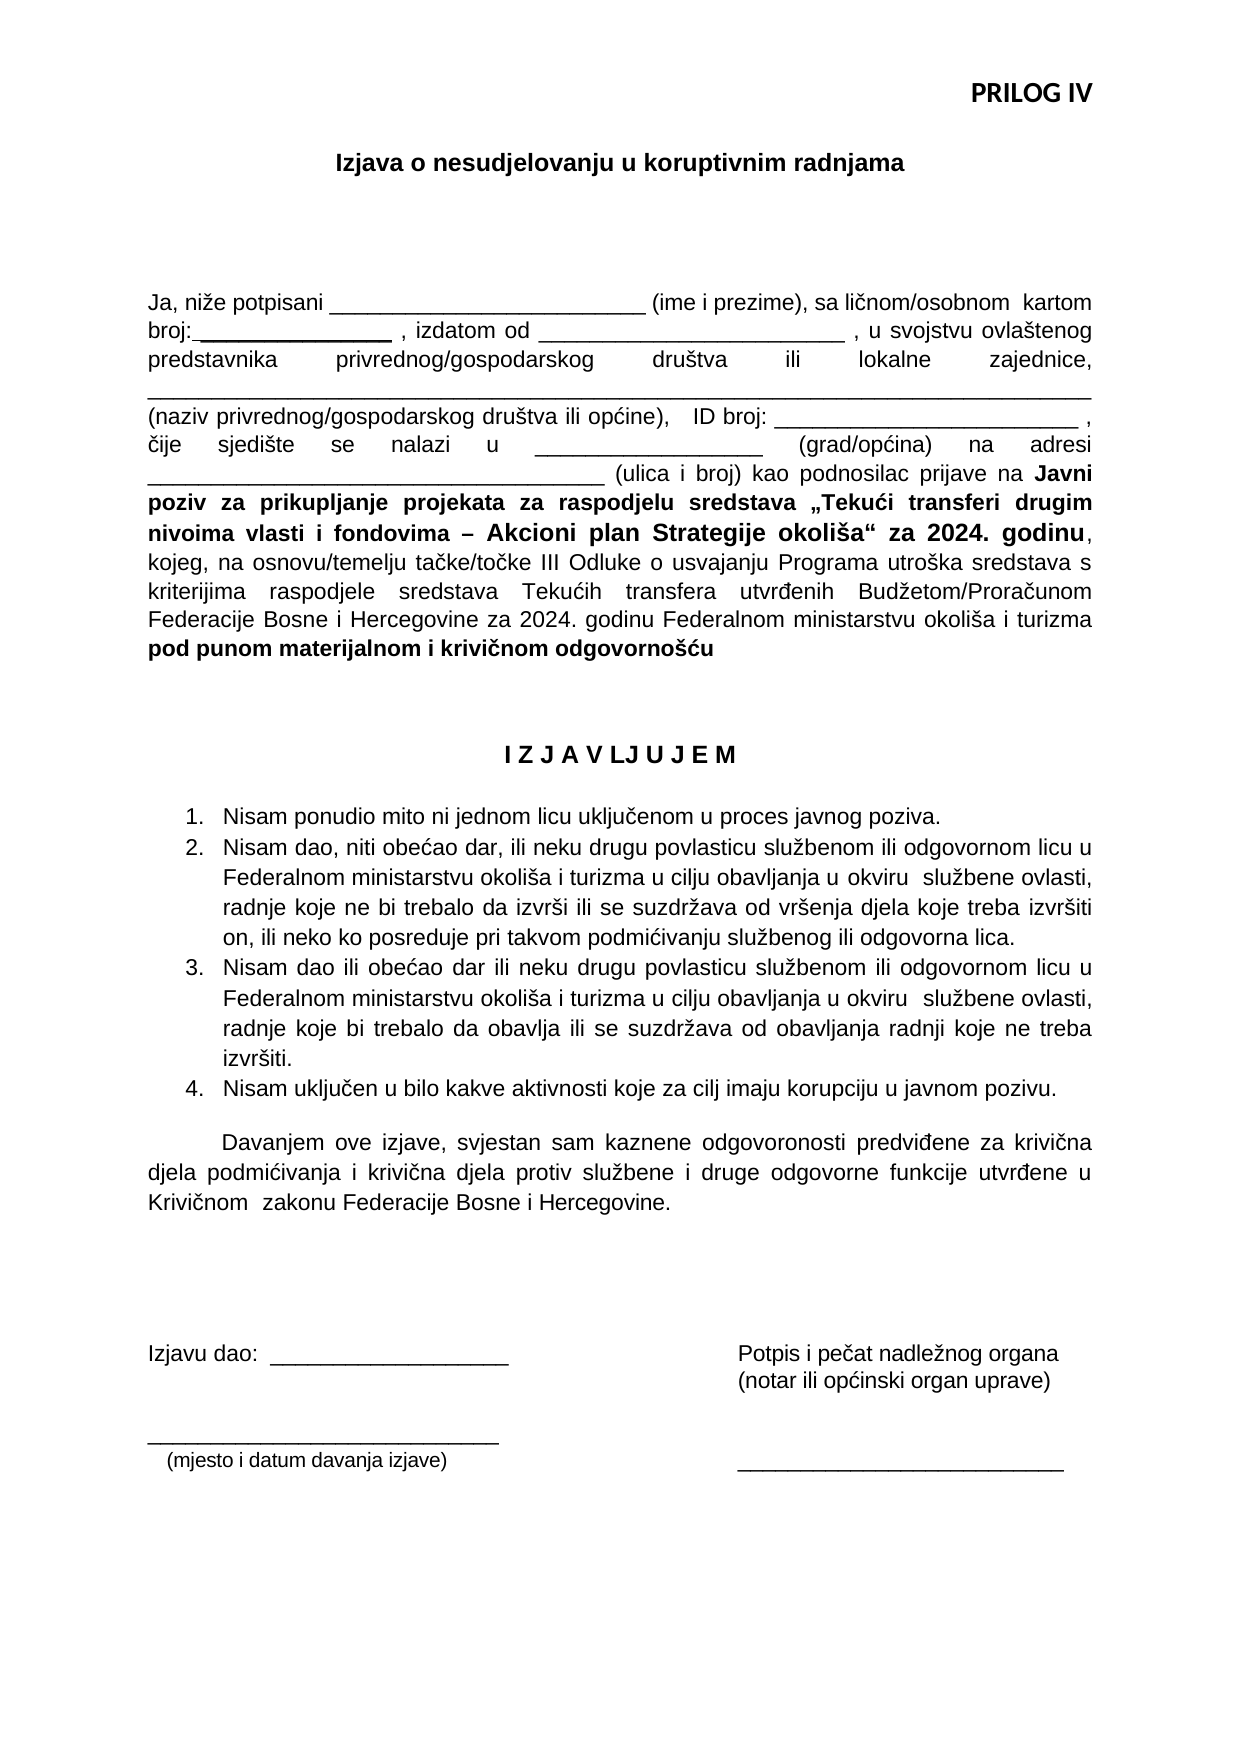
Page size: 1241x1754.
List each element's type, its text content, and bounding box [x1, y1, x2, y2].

list Nisam dao, niti obećao dar, ili neku drugu povlasticu službenom ili odgovornom licu u Federalnom ministarstvu okoliša i turizma u cilju obavljanja u okviru službene ovlasti, radnje koje ne bi trebalo da izvrši ili se suzdržava od vršenja djela koje treba izvršiti on, ili neko ko posreduje pri takvom podmićivanju službenog ili odgovorna lica. [185, 833, 1093, 951]
text Izjava o nesudjelovanju u koruptivnim radnjama [148, 148, 1093, 176]
text I Z J A V LJ U J E M [148, 740, 1093, 769]
list Nisam uključen u bilo kakve aktivnosti koje za cilj imaju korupciju u javnom pozivu. [185, 1075, 1093, 1102]
list Nisam dao ili obećao dar ili neku drugu povlasticu službenom ili odgovornom licu u Federalnom ministarstvu okoliša i turizma u cilju obavljanja u okviru službene ovlasti, radnje koje bi trebalo da obavlja ili se suzdržava od obavljanja radnji koje ne treba izvršiti. [185, 954, 1093, 1071]
list Nisam ponudio mito ni jednom licu uključenom u proces javnog poziva. [185, 803, 1093, 830]
text (mjesto i datum davanja izjave) __________________________ [148, 1446, 1093, 1472]
text (notar ili općinski organ uprave) [148, 1367, 1093, 1393]
text ____________________________ [148, 1419, 1093, 1446]
text Ja, niže potpisani _________________________ (ime i prezime), sa ličnom/osobnom kartom broj: _______________ , izdatom od ________________________ , u svojstvu ovlaštenog predstavnika privrednog/gospodarskog društva ili lokalne zajednice, __________________________________________________________________________(naziv privrednog/gospodarskog društva ili općine), ID broj: ________________________ , čije sjedište se nalazi u __________________ (grad/općina) na adresi ____________________________________ (ulica i broj) kao podnosilac prijave na Javni poziv za prikupljanje projekata za raspodjelu sredstava „Tekući transferi drugim nivoima vlasti i fondovima – Akcioni plan Strategije okoliša“ za 2024. godinu, kojeg, na osnovu/temelju tačke/točke III Odluke o usvajanju Programa utroška sredstava s kriterijima raspodjele sredstava Tekućih transfera utvrđenih Budžetom/Proračunom Federacije Bosne i Hercegovine za 2024. godinu Federalnom ministarstvu okoliša i turizma pod punom materijalnom i krivičnom odgovornošću [148, 289, 1093, 661]
text Davanjem ove izjave, svjestan sam kaznene odgovoronosti predviđene za krivična djela podmićivanja i krivična djela protiv službene i druge odgovorne funkcije utvrđene u Krivičnom zakonu Federacije Bosne i Hercegovine. [148, 1129, 1093, 1216]
text Izjavu dao: ___________________ Potpis i pečat nadležnog organa [148, 1340, 1093, 1367]
